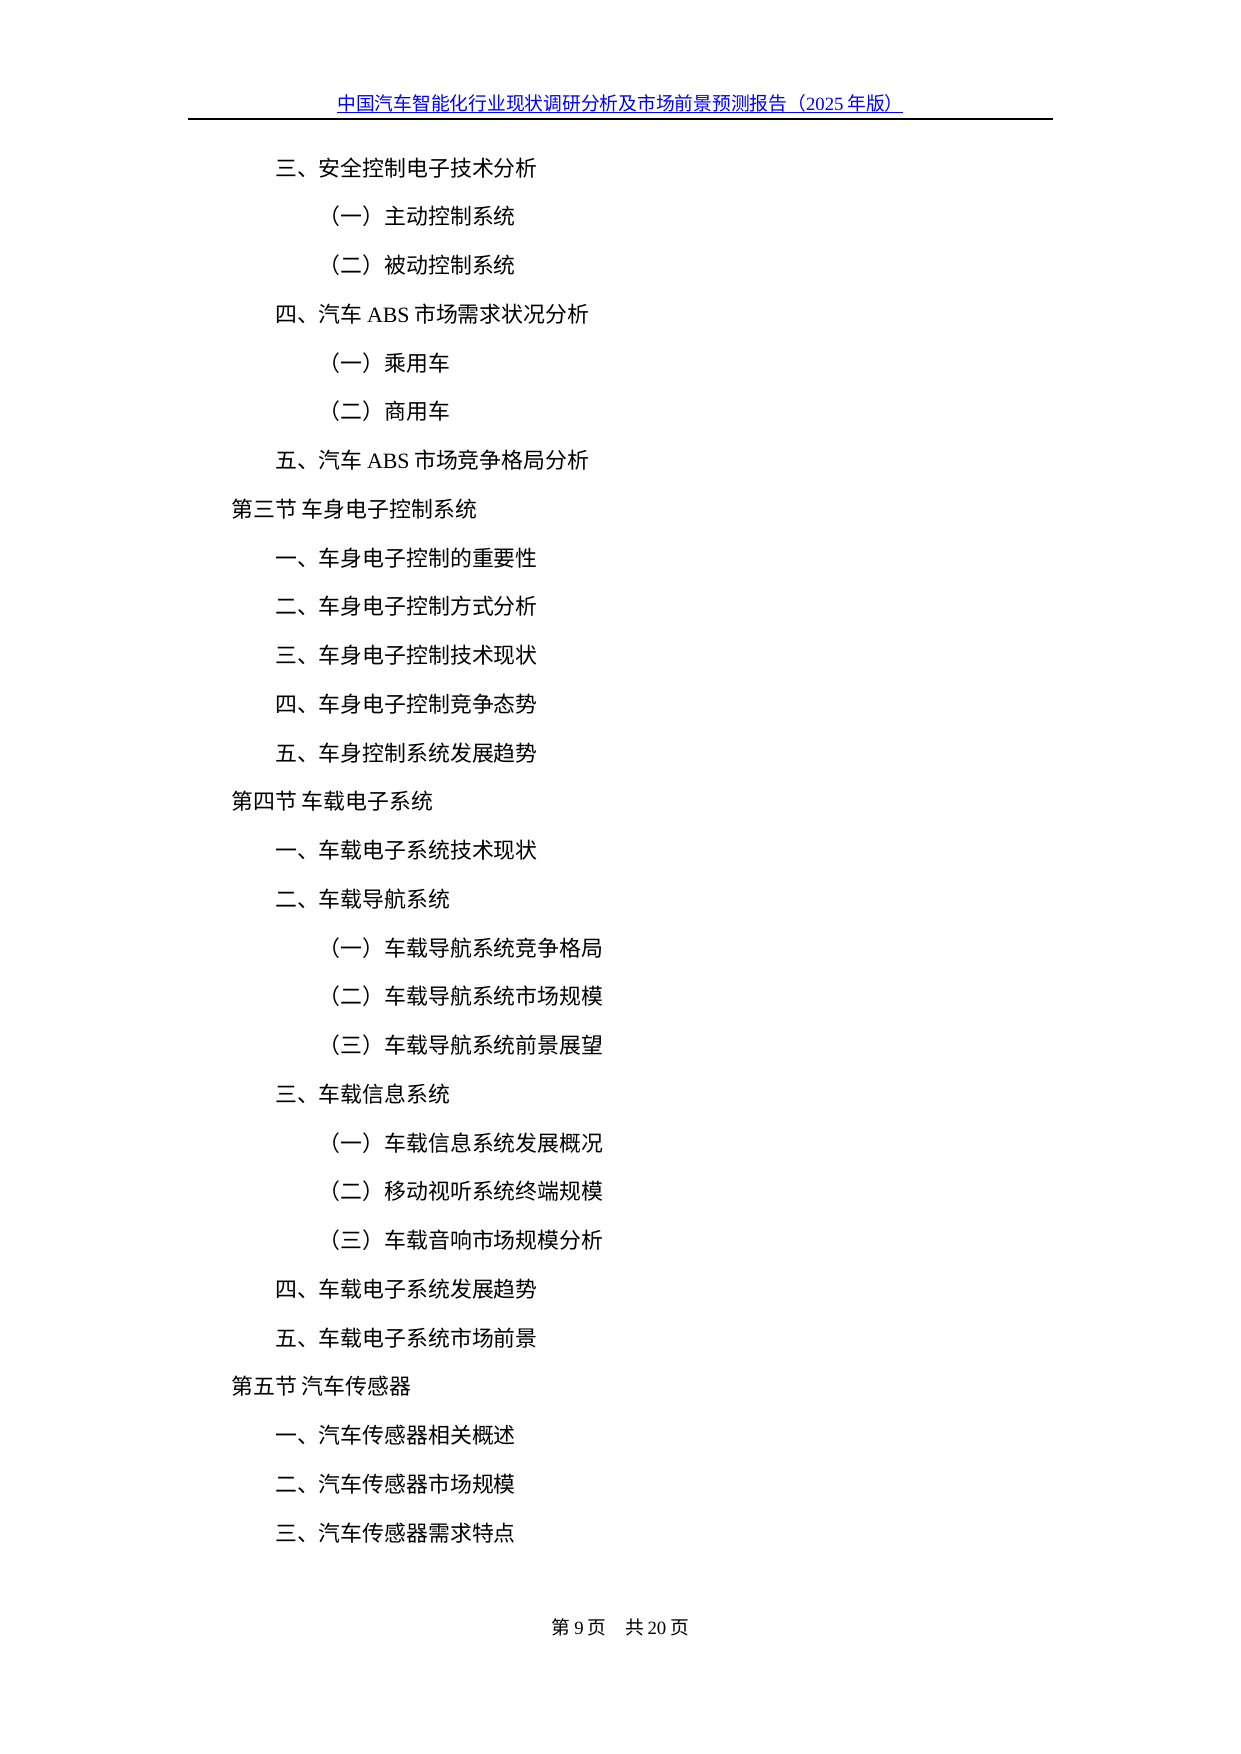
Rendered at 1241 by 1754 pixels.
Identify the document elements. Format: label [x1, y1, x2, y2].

text [187, 150, 1053, 1548]
